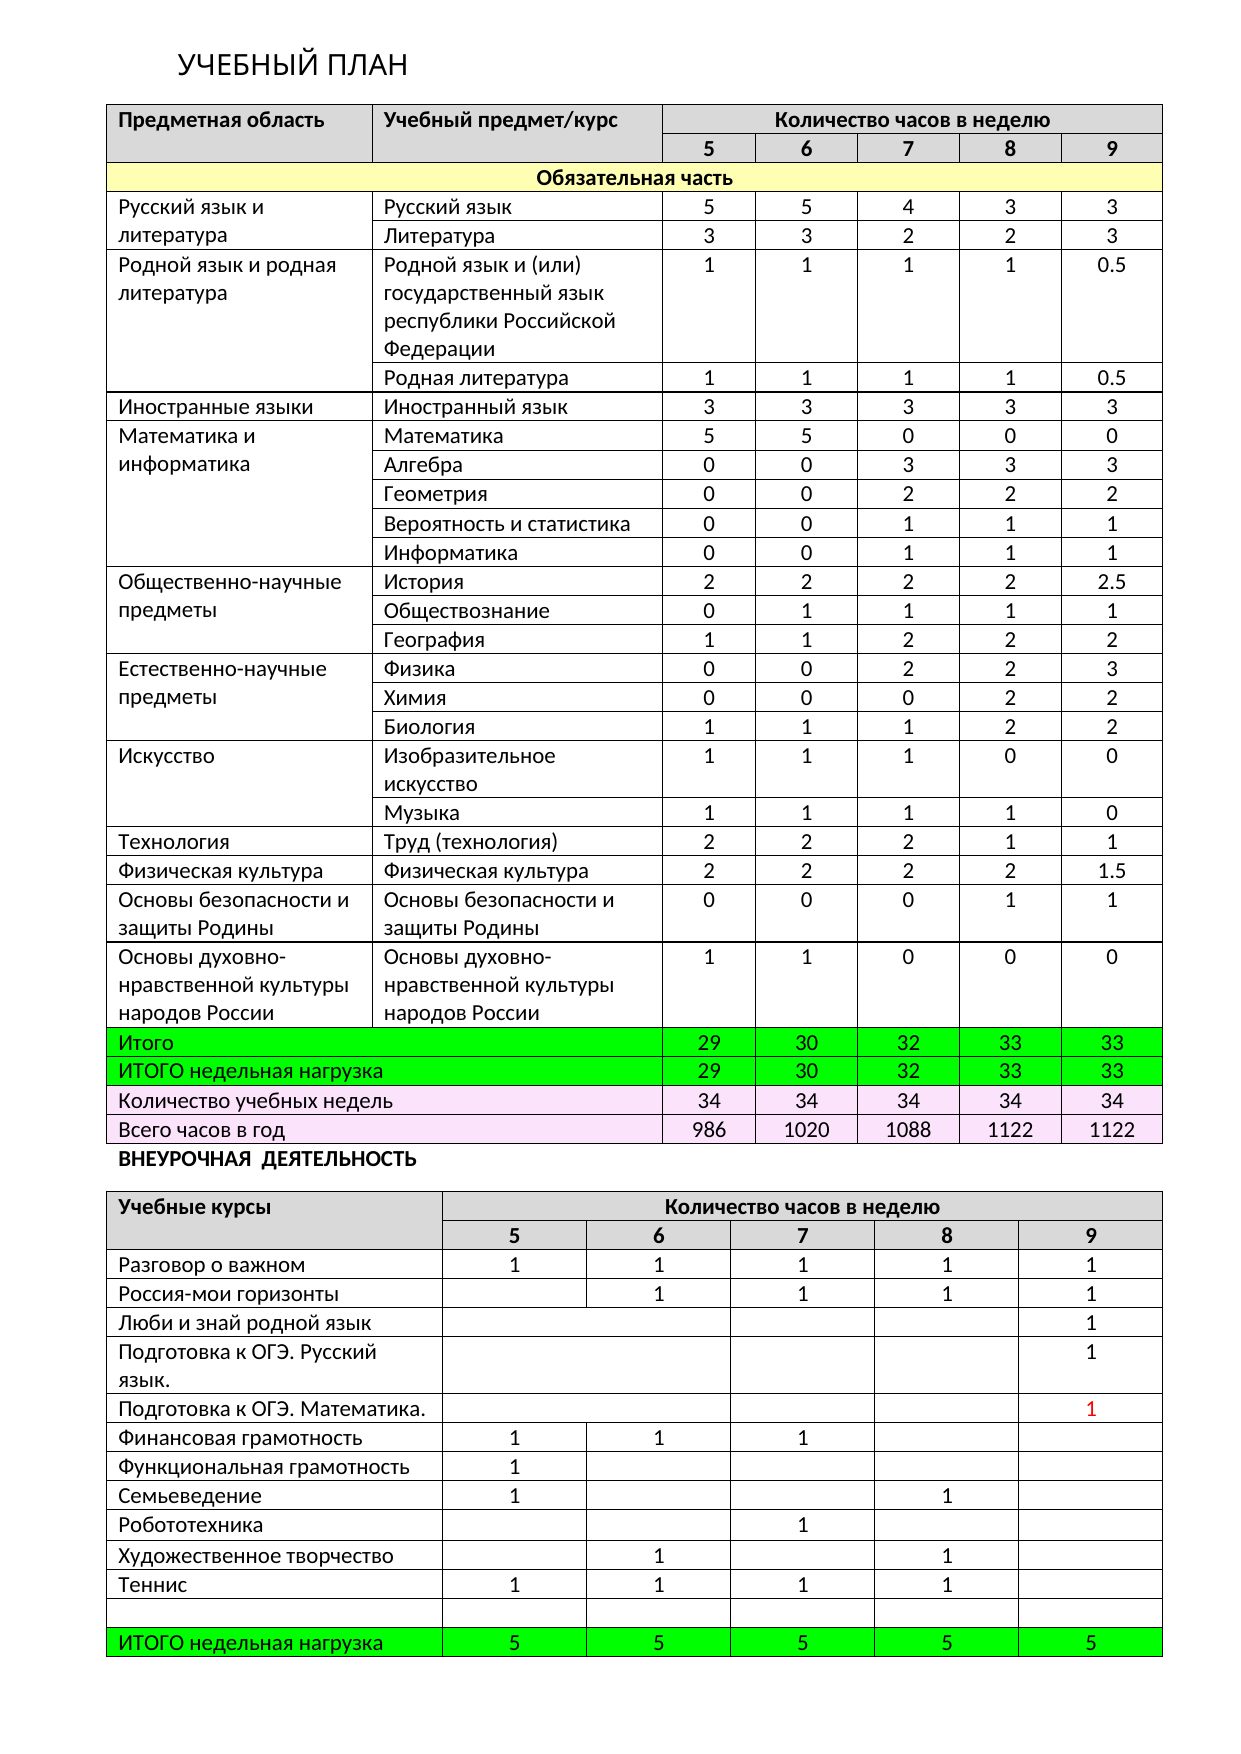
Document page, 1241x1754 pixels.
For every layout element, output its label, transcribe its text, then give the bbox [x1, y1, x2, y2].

table_cell 2 [663, 827, 755, 855]
table_cell Изобразительное искусство [373, 741, 662, 797]
table_cell Основы безопасности и защиты Родины [107, 885, 372, 941]
table_cell 5 [756, 192, 857, 220]
table_cell 32 [858, 1057, 959, 1085]
table_cell 1 [858, 538, 959, 566]
table_cell 1 [756, 741, 857, 797]
table_cell 2 [756, 567, 857, 595]
table_cell Русский язык [373, 192, 662, 220]
table_cell 1 [1019, 1394, 1162, 1422]
table_cell [443, 1394, 730, 1422]
table_cell Русский язык и литература [107, 192, 372, 249]
table_cell 0 [663, 654, 755, 682]
table_cell 8 [875, 1221, 1018, 1249]
table_cell 2 [960, 712, 1061, 740]
table_cell [587, 1481, 730, 1509]
table_cell 0 [756, 480, 857, 508]
table_cell [107, 1599, 442, 1627]
table_cell 1 [731, 1423, 874, 1451]
table_cell [587, 1510, 730, 1540]
table_cell ИТОГО недельная нагрузка [107, 1057, 662, 1085]
table_cell 1 [587, 1570, 730, 1598]
table_cell Общественно-научные предметы [107, 567, 372, 653]
table_cell Иностранный язык [373, 393, 662, 420]
table_cell 1088 [858, 1115, 959, 1143]
table_cell 1 [756, 943, 857, 1027]
table_cell 2 [960, 856, 1061, 884]
table_cell 2 [858, 827, 959, 855]
table_cell 34 [858, 1086, 959, 1114]
table_cell 2 [1062, 712, 1162, 740]
table_cell 1122 [1062, 1115, 1162, 1143]
table_cell 8 [960, 134, 1061, 162]
table_cell 1 [663, 712, 755, 740]
table_cell 1 [858, 509, 959, 537]
table_cell 1 [587, 1423, 730, 1451]
table_cell 2 [960, 480, 1061, 508]
table_cell 34 [756, 1086, 857, 1114]
table_cell Музыка [373, 798, 662, 826]
table_cell 3 [858, 393, 959, 420]
table_cell 1 [960, 250, 1061, 362]
table_cell 1 [443, 1570, 586, 1598]
table_cell 2 [756, 856, 857, 884]
table_cell 1122 [960, 1115, 1061, 1143]
table_cell 1 [756, 798, 857, 826]
table_cell 30 [756, 1057, 857, 1085]
table_cell [875, 1510, 1018, 1540]
table_cell 1 [875, 1570, 1018, 1598]
table_cell 0.5 [1062, 363, 1162, 391]
table_cell 9 [1062, 134, 1162, 162]
table_cell 5 [663, 192, 755, 220]
table_cell 33 [960, 1028, 1061, 1056]
table_cell 1 [875, 1541, 1018, 1569]
table_cell [443, 1308, 730, 1336]
table_cell [875, 1452, 1018, 1480]
table_cell 1 [858, 741, 959, 797]
table_header Учебные курсы [107, 1192, 442, 1249]
table_cell 2 [663, 856, 755, 884]
table_cell 5 [663, 134, 755, 162]
table_cell 2 [1062, 480, 1162, 508]
table_cell Физика [373, 654, 662, 682]
table_cell Обязательная часть [107, 163, 1162, 191]
table_cell Всего часов в год [107, 1115, 662, 1143]
table_cell Родная литература [373, 363, 662, 391]
table_cell 29 [663, 1057, 755, 1085]
table_cell 6 [587, 1221, 730, 1249]
table_cell 0 [756, 683, 857, 711]
table_cell 3 [756, 393, 857, 420]
table_cell 0 [663, 885, 755, 941]
table_cell [443, 1599, 586, 1627]
table_cell [443, 1541, 586, 1569]
table_cell 2 [960, 221, 1061, 249]
table_cell 1 [1062, 596, 1162, 624]
table_cell 1 [587, 1279, 730, 1307]
table_cell 1 [443, 1481, 586, 1509]
table_cell [1019, 1599, 1162, 1627]
table_cell Люби и знай родной язык [107, 1308, 442, 1336]
table_cell 1 [663, 363, 755, 391]
table_cell 1 [1019, 1279, 1162, 1307]
table_cell 2 [960, 654, 1061, 682]
table_cell 1 [960, 509, 1061, 537]
table_cell 0 [858, 943, 959, 1027]
table_cell 3 [1062, 393, 1162, 420]
table_cell 5 [1019, 1628, 1162, 1656]
table_cell Финансовая грамотность [107, 1423, 442, 1451]
table_cell [587, 1452, 730, 1480]
table_cell 1 [960, 596, 1061, 624]
table_cell 1 [443, 1250, 586, 1278]
table_cell Литература [373, 221, 662, 249]
table_cell 30 [756, 1028, 857, 1056]
table_cell 0 [756, 885, 857, 941]
table_cell 1020 [756, 1115, 857, 1143]
table_cell 4 [858, 192, 959, 220]
table_cell 34 [663, 1086, 755, 1114]
table_cell 2 [858, 856, 959, 884]
table_cell География [373, 625, 662, 653]
table_cell 7 [858, 134, 959, 162]
table_cell 33 [1062, 1028, 1162, 1056]
table_cell 0.5 [1062, 250, 1162, 362]
table_cell Геометрия [373, 480, 662, 508]
table_cell Разговор о важном [107, 1250, 442, 1278]
table_cell 5 [587, 1628, 730, 1656]
table_cell 1 [731, 1250, 874, 1278]
table_cell 2 [663, 567, 755, 595]
table_cell 1 [1062, 509, 1162, 537]
table_cell Подготовка к ОГЭ. Математика. [107, 1394, 442, 1422]
table_cell Иностранные языки [107, 393, 372, 420]
table_cell [875, 1423, 1018, 1451]
table_cell Родной язык и родная литература [107, 250, 372, 391]
table_cell 0 [858, 421, 959, 449]
table_cell 3 [756, 221, 857, 249]
table_cell 2.5 [1062, 567, 1162, 595]
table_cell 3 [663, 221, 755, 249]
table_cell [731, 1541, 874, 1569]
table_cell 1 [875, 1250, 1018, 1278]
table_cell 0 [1062, 741, 1162, 797]
table_cell 34 [1062, 1086, 1162, 1114]
table_cell 2 [960, 683, 1061, 711]
table_cell Итого [107, 1028, 662, 1056]
table_cell 1 [960, 538, 1061, 566]
table_cell 1 [875, 1481, 1018, 1509]
table_cell Художественное творчество [107, 1541, 442, 1569]
table_cell Физическая культура [373, 856, 662, 884]
table_cell 0 [663, 538, 755, 566]
table_cell 5 [756, 421, 857, 449]
table_cell Математика [373, 421, 662, 449]
table_header Количество часов в неделю [663, 105, 1162, 133]
table_cell 1 [960, 827, 1061, 855]
table_cell 7 [731, 1221, 874, 1249]
table_cell 3 [1062, 221, 1162, 249]
table_cell Родной язык и (или) государственный язык республики Российской Федерации [373, 250, 662, 362]
table_cell Функциональная грамотность [107, 1452, 442, 1480]
table_cell 986 [663, 1115, 755, 1143]
table_cell 0 [663, 683, 755, 711]
table_cell [1019, 1510, 1162, 1540]
table_header Предметная область [107, 105, 372, 162]
table_cell 0 [756, 509, 857, 537]
table_cell 0 [756, 654, 857, 682]
table_cell 33 [1062, 1057, 1162, 1085]
table_cell 5 [443, 1628, 586, 1656]
table_cell 1.5 [1062, 856, 1162, 884]
table_cell 5 [663, 421, 755, 449]
table_cell История [373, 567, 662, 595]
table_cell 1 [875, 1279, 1018, 1307]
table_cell 1 [443, 1423, 586, 1451]
table_cell 0 [663, 480, 755, 508]
table_cell Химия [373, 683, 662, 711]
table_cell Искусство [107, 741, 372, 826]
table_cell Алгебра [373, 451, 662, 478]
table_cell Биология [373, 712, 662, 740]
table_cell 1 [756, 363, 857, 391]
table_cell [875, 1337, 1018, 1393]
table_cell 1 [1062, 827, 1162, 855]
table_cell [731, 1599, 874, 1627]
table_cell Теннис [107, 1570, 442, 1598]
table_cell Россия-мои горизонты [107, 1279, 442, 1307]
table_cell 29 [663, 1028, 755, 1056]
table_cell 1 [756, 712, 857, 740]
table_cell 3 [1062, 192, 1162, 220]
table_cell 2 [960, 567, 1061, 595]
table_cell [731, 1308, 874, 1336]
table_cell 0 [663, 509, 755, 537]
table_cell Информатика [373, 538, 662, 566]
table_cell 0 [1062, 421, 1162, 449]
table_cell 33 [960, 1057, 1061, 1085]
table_cell 0 [1062, 943, 1162, 1027]
table_cell Обществознание [373, 596, 662, 624]
table_cell [1019, 1452, 1162, 1480]
table_cell 1 [960, 363, 1061, 391]
table_cell 1 [587, 1250, 730, 1278]
table_cell 1 [756, 625, 857, 653]
table_cell 1 [858, 596, 959, 624]
table_cell 2 [858, 567, 959, 595]
table_cell 5 [443, 1221, 586, 1249]
table_cell Естественно-научные предметы [107, 654, 372, 740]
table_cell [731, 1481, 874, 1509]
table_cell 1 [1019, 1308, 1162, 1336]
table_cell Основы духовно-нравственной культуры народов России [373, 943, 662, 1027]
table_cell 1 [1019, 1250, 1162, 1278]
table_cell 1 [1062, 885, 1162, 941]
table_cell [731, 1452, 874, 1480]
table_cell 1 [858, 250, 959, 362]
table_cell 3 [663, 393, 755, 420]
table_cell Подготовка к ОГЭ. Русский язык. [107, 1337, 442, 1393]
table_cell 32 [858, 1028, 959, 1056]
table_cell 1 [663, 798, 755, 826]
table_cell [1019, 1481, 1162, 1509]
table_cell 2 [1062, 625, 1162, 653]
table_cell [731, 1337, 874, 1393]
table_cell 1 [1019, 1337, 1162, 1393]
table_cell [443, 1337, 730, 1393]
table_cell 1 [663, 250, 755, 362]
table_cell Математика и информатика [107, 421, 372, 566]
table_cell 0 [663, 596, 755, 624]
table_cell 2 [858, 221, 959, 249]
table_cell 1 [858, 363, 959, 391]
text ВНЕУРОЧНАЯ ДЕЯТЕЛЬНОСТЬ [118, 1144, 1152, 1172]
table_cell 2 [858, 480, 959, 508]
table_cell 1 [756, 596, 857, 624]
table_cell 5 [875, 1628, 1018, 1656]
table_cell 1 [858, 712, 959, 740]
table_cell Робототехника [107, 1510, 442, 1540]
table_cell [443, 1510, 586, 1540]
table_cell 1 [858, 798, 959, 826]
table_cell Основы безопасности и защиты Родины [373, 885, 662, 941]
table_cell 1 [731, 1279, 874, 1307]
table_cell 3 [960, 393, 1061, 420]
table_cell 1 [756, 250, 857, 362]
table_cell 2 [858, 654, 959, 682]
table_cell [875, 1394, 1018, 1422]
table_header Учебный предмет/курс [373, 105, 662, 162]
table_cell Физическая культура [107, 856, 372, 884]
table_cell Семьеведение [107, 1481, 442, 1509]
table_cell [875, 1599, 1018, 1627]
table_cell 2 [960, 625, 1061, 653]
table_cell [587, 1599, 730, 1627]
table_cell 1 [663, 943, 755, 1027]
table_cell 3 [1062, 451, 1162, 478]
table_cell 2 [1062, 683, 1162, 711]
table_cell 0 [960, 421, 1061, 449]
table_cell [443, 1279, 586, 1307]
table_cell 1 [731, 1510, 874, 1540]
table_cell 6 [756, 134, 857, 162]
table_cell 1 [960, 885, 1061, 941]
table_cell [731, 1394, 874, 1422]
table_header Количество часов в неделю [443, 1192, 1162, 1220]
table_cell Технология [107, 827, 372, 855]
table_cell 2 [756, 827, 857, 855]
table_cell 1 [587, 1541, 730, 1569]
table_cell 0 [663, 451, 755, 478]
table_cell [1019, 1423, 1162, 1451]
table_cell 0 [1062, 798, 1162, 826]
table_cell 0 [756, 451, 857, 478]
table_cell 1 [443, 1452, 586, 1480]
table_cell 0 [960, 943, 1061, 1027]
table_cell 2 [858, 625, 959, 653]
table_cell ИТОГО недельная нагрузка [107, 1628, 442, 1656]
table_cell Вероятность и статистика [373, 509, 662, 537]
table_cell 0 [756, 538, 857, 566]
table_cell 3 [858, 451, 959, 478]
table_cell 3 [1062, 654, 1162, 682]
text УЧЕБНЫЙ ПЛАН [118, 44, 1152, 84]
table_cell 1 [663, 741, 755, 797]
table_cell [1019, 1541, 1162, 1569]
table_cell 1 [960, 798, 1061, 826]
table_cell 1 [663, 625, 755, 653]
table_cell Количество учебных недель [107, 1086, 662, 1114]
table_cell 34 [960, 1086, 1061, 1114]
table_cell 1 [731, 1570, 874, 1598]
table_cell 1 [1062, 538, 1162, 566]
table_cell Труд (технология) [373, 827, 662, 855]
table_cell 9 [1019, 1221, 1162, 1249]
table_cell 0 [858, 885, 959, 941]
table_cell 3 [960, 451, 1061, 478]
table_cell [875, 1308, 1018, 1336]
table_cell [1019, 1570, 1162, 1598]
table_cell 0 [960, 741, 1061, 797]
table_cell Основы духовно-нравственной культуры народов России [107, 943, 372, 1027]
table_cell 5 [731, 1628, 874, 1656]
table_cell 0 [858, 683, 959, 711]
table_cell 3 [960, 192, 1061, 220]
